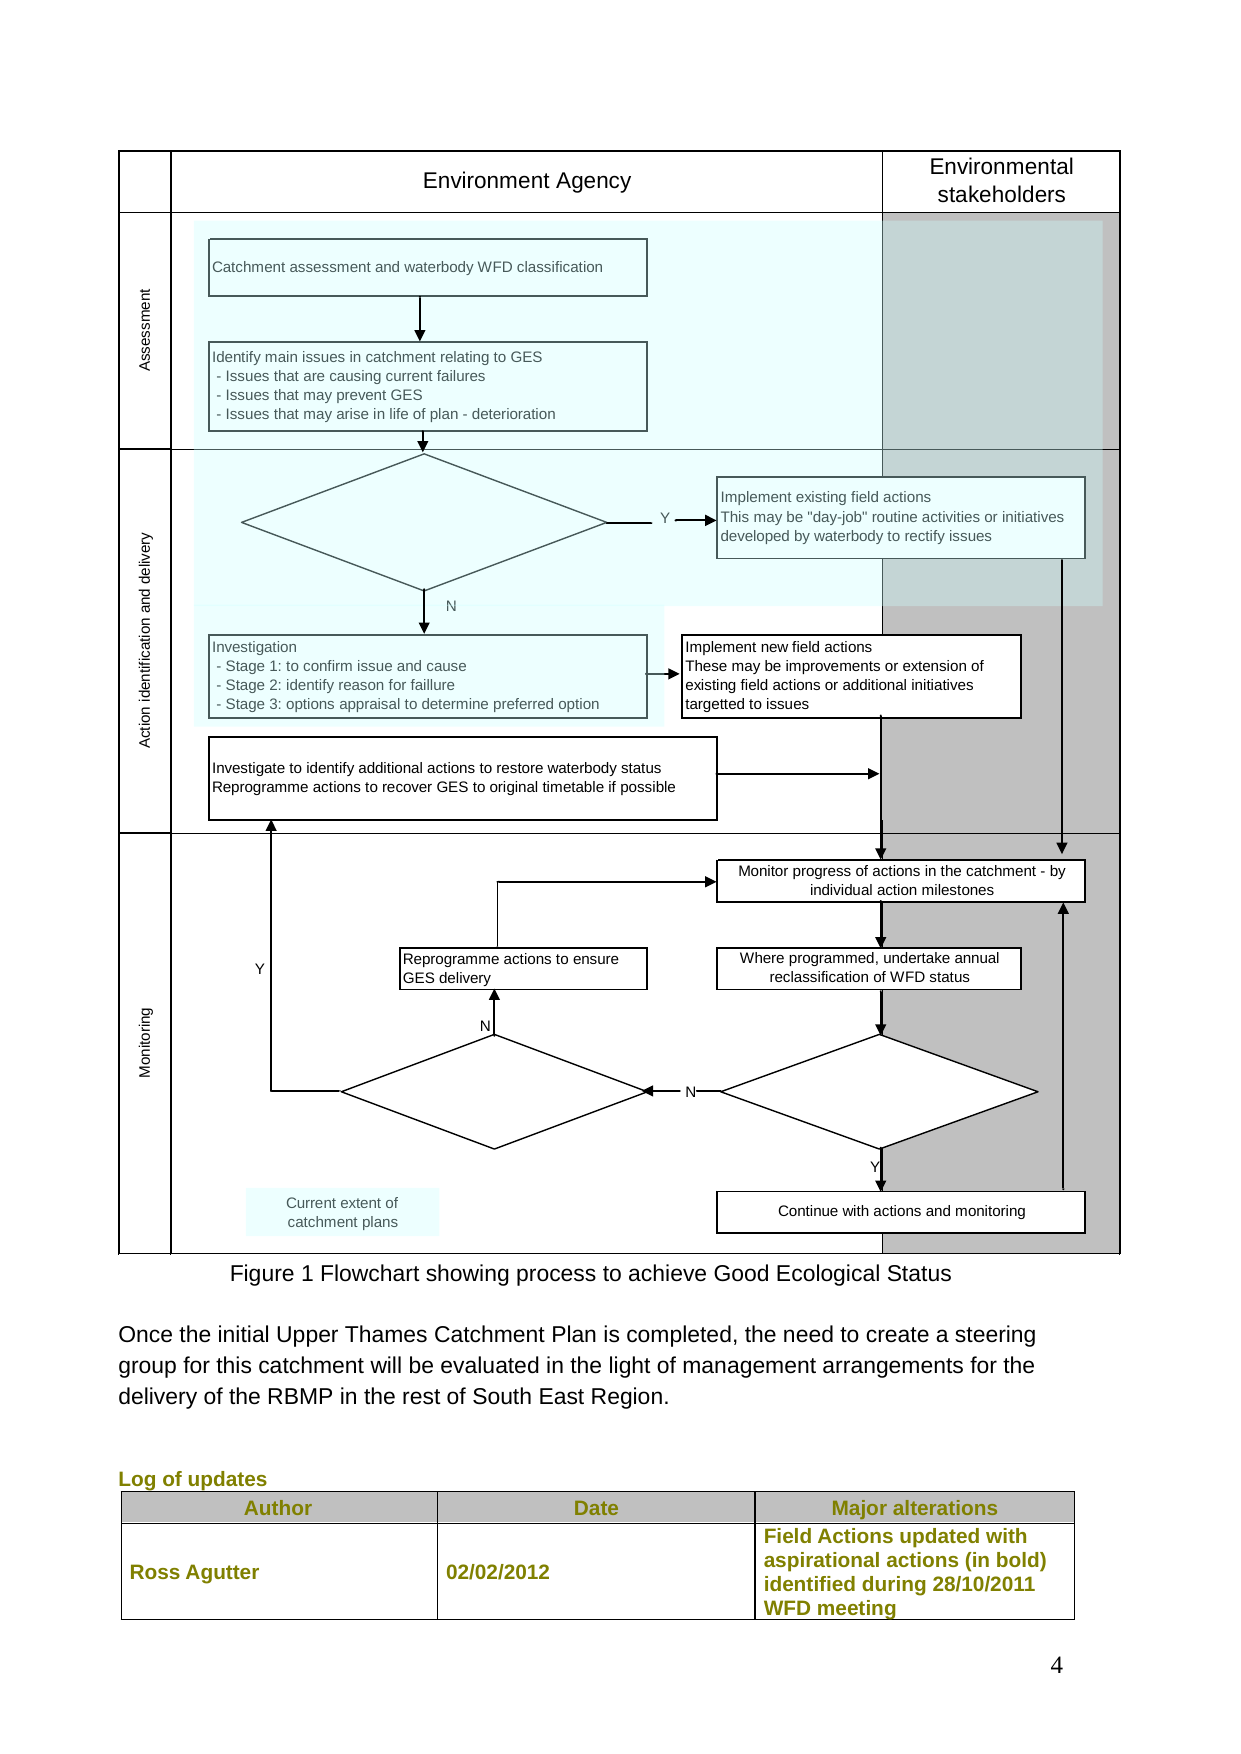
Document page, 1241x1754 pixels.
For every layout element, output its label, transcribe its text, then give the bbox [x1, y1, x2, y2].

table_cell 02/02/2012 [438, 1524, 754, 1619]
table_header Major alterations [756, 1492, 1074, 1522]
table_cell Field Actions updated with aspirational actions (in bold) identified during 28/10/2011 WFD meeting [756, 1524, 1074, 1619]
text Figure 1 Flowchart showing process to achieve Good Ecological Status [118, 1255, 1063, 1286]
table_header Author [122, 1492, 437, 1522]
text Log of updates [118, 1467, 1063, 1491]
text Once the initial Upper Thames Catchment Plan is completed, the need to create a steering group for this catchment will be evaluated in the light of management arrangements for the delivery of the RBMP in the rest of South East Region. [118, 1317, 1063, 1411]
table_header Date [438, 1492, 754, 1522]
table_cell Ross Agutter [122, 1524, 437, 1619]
